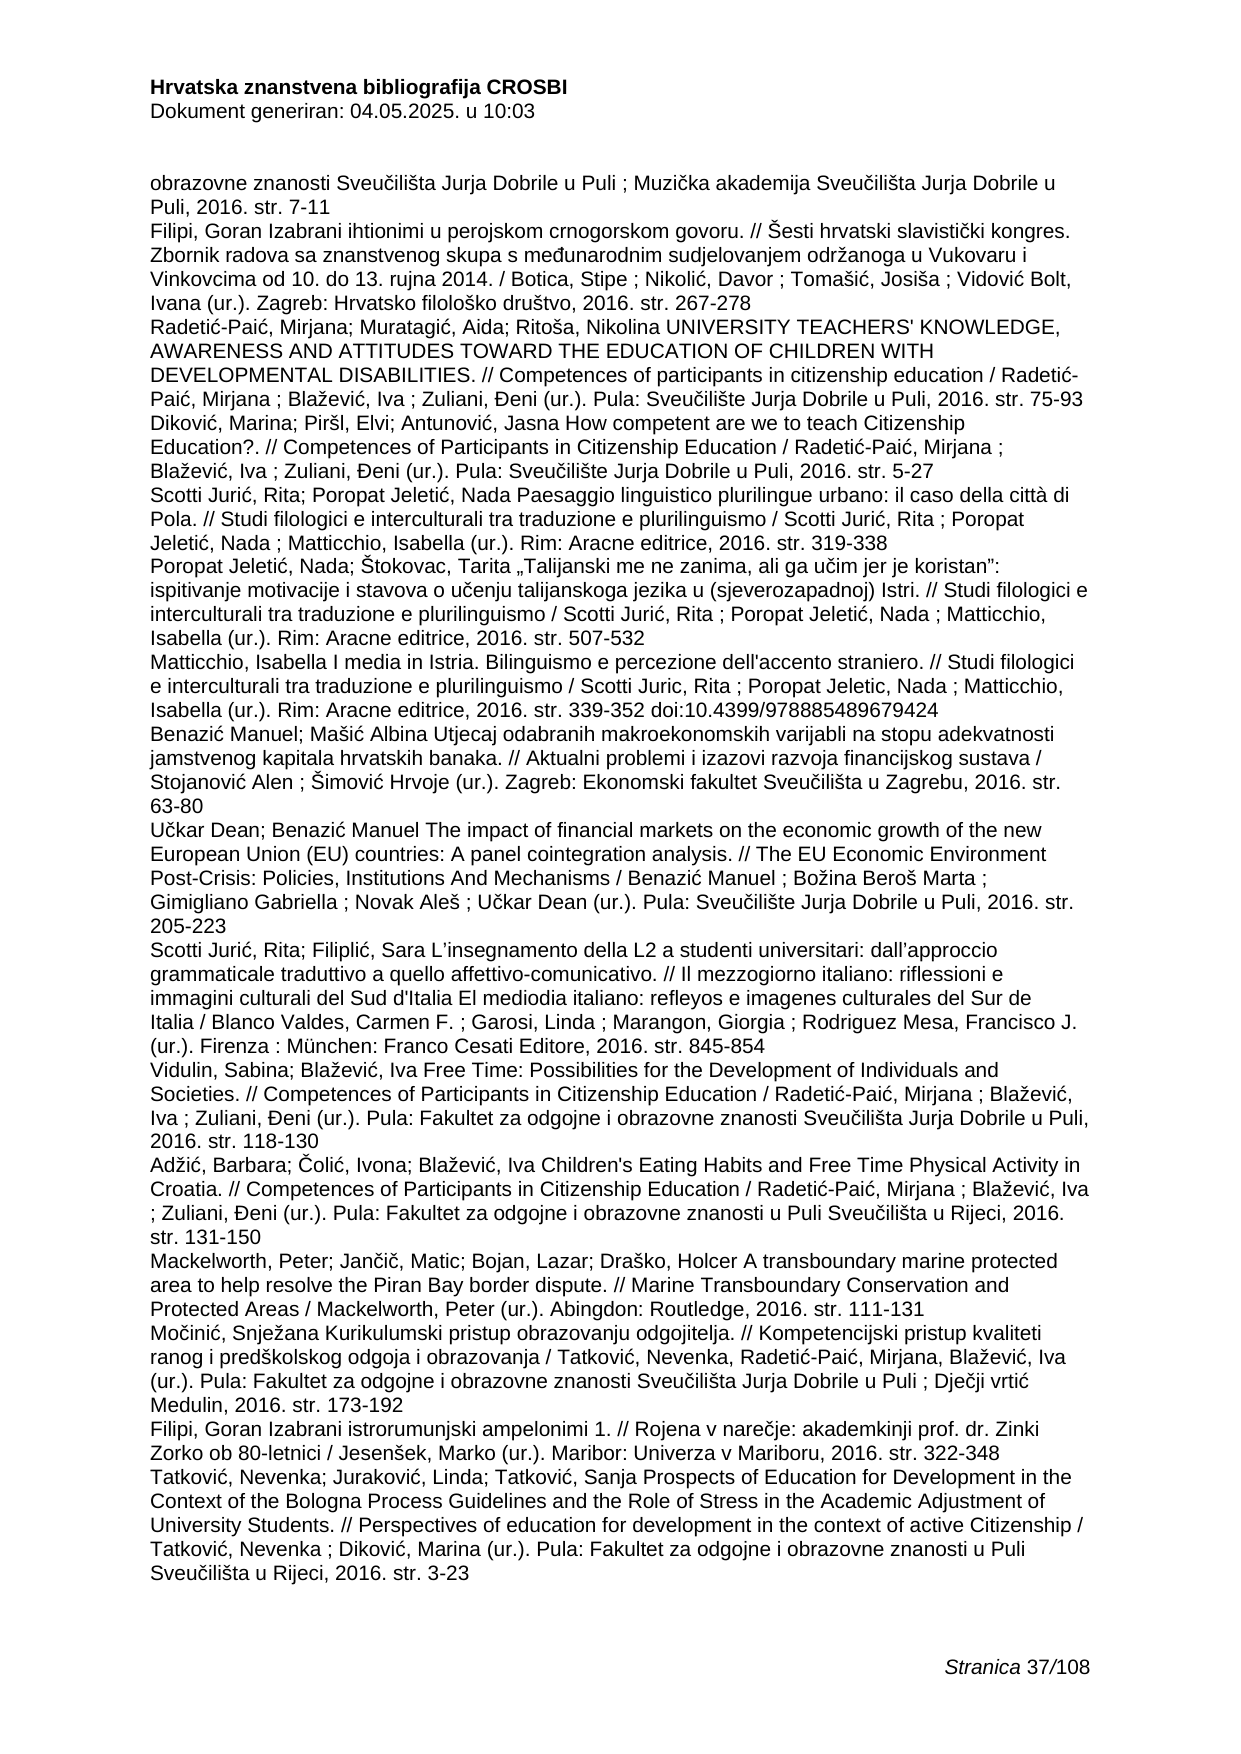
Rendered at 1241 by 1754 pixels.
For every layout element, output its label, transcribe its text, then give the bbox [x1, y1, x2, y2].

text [150, 171, 1090, 219]
text Mackelworth, Peter; Jančič, Matic; Bojan, Lazar; Draško, Holcer [150, 1249, 1090, 1321]
text Filipi, Goran [150, 219, 1090, 315]
text Scotti Jurić, Rita; Filiplić, Sara [150, 938, 1090, 1057]
text Vidulin, Sabina; Blažević, Iva [150, 1057, 1090, 1153]
text Filipi, Goran [150, 1417, 1090, 1465]
text Scotti Jurić, Rita; Poropat Jeletić, Nada [150, 482, 1090, 554]
text Radetić-Paić, Mirjana; Muratagić, Aida; Ritoša, Nikolina [150, 315, 1090, 411]
text Adžić, Barbara; Čolić, Ivona; Blažević, Iva [150, 1153, 1090, 1249]
text Tatković, Nevenka; Juraković, Linda; Tatković, Sanja [150, 1465, 1090, 1584]
text Poropat Jeletić, Nada; Štokovac, Tarita [150, 554, 1090, 650]
text Diković, Marina; Piršl, Elvi; Antunović, Jasna [150, 411, 1090, 482]
text Učkar Dean; Benazić Manuel [150, 818, 1090, 938]
text Matticchio, Isabella [150, 650, 1090, 722]
text Močinić, Snježana [150, 1321, 1090, 1417]
text Benazić Manuel; Mašić Albina [150, 722, 1090, 818]
